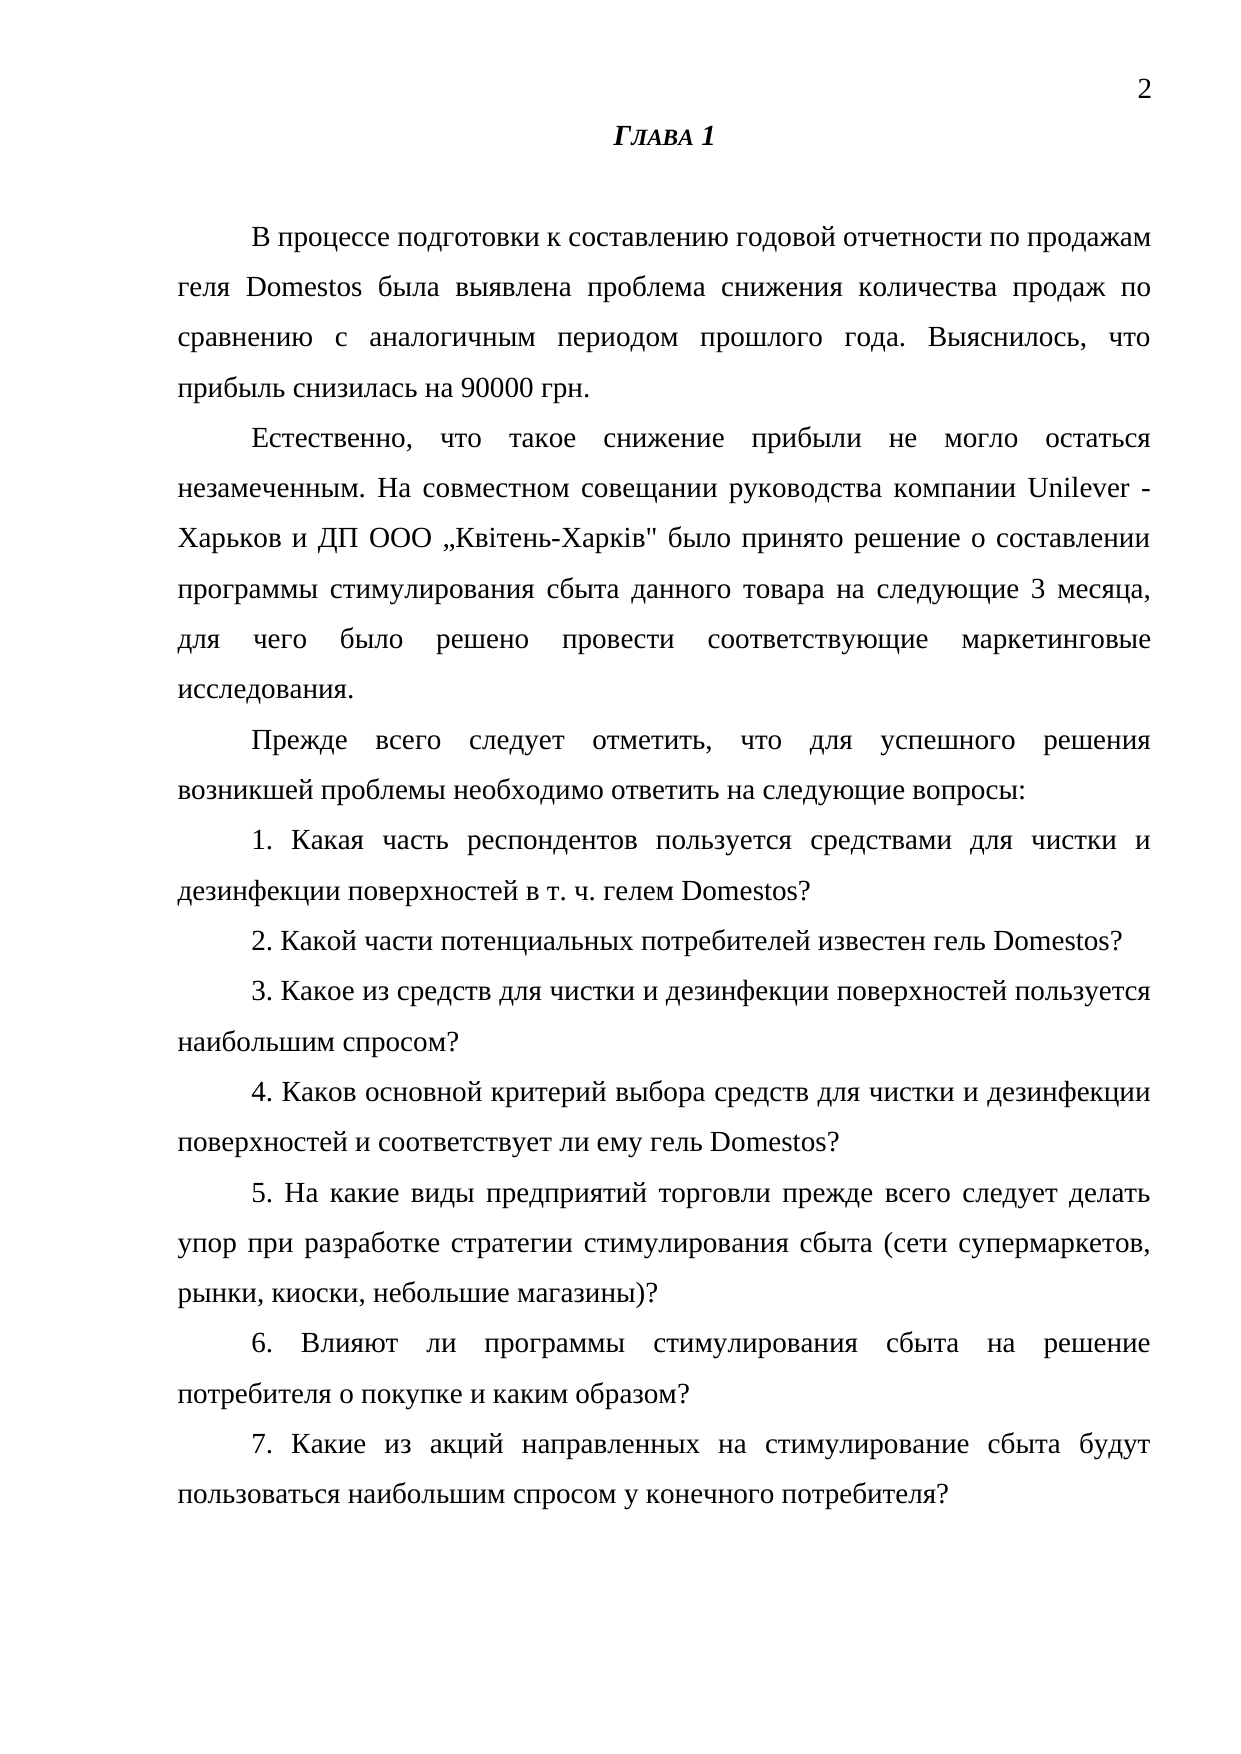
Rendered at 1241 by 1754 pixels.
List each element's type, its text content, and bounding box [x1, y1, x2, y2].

text 7. Какие из акций направленных на стимулирование сбыта будут пользоваться наибольшим спросом у конечного потребителя? [177, 1426, 1152, 1510]
text В процессе подготовки к составлению годовой отчетности по продажам геля Domestos была выявлена проблема снижения количества продаж по сравнению с аналогичным периодом прошлого года. Выяснилось, что прибыль снизилась на 90000 грн. [177, 219, 1152, 403]
subtitle Глава 1 [177, 118, 1152, 152]
text 6. Влияют ли программы стимулирования сбыта на решение потребителя о покупке и каким образом? [177, 1326, 1152, 1409]
text Прежде всего следует отметить, что для успешного решения возникшей проблемы необходимо ответить на следующие вопросы: [177, 722, 1152, 806]
text 2. Какой части потенциальных потребителей известен гель Domestos? [177, 923, 1152, 957]
text Естественно, что такое снижение прибыли не могло остаться незамеченным. На совместном совещании руководства компании Unilever -Харьков и ДП ООО „Квітень-Харків" было принято решение о составлении программы стимулирования сбыта данного товара на следующие 3 месяца, для чего было решено провести соответствующие маркетинговые исследования. [177, 420, 1152, 705]
text 1. Какая часть респондентов пользуется средствами для чистки и дезинфекции поверхностей в т. ч. гелем Domestos? [177, 822, 1152, 906]
text 5. На какие виды предприятий торговли прежде всего следует делать упор при разработке стратегии стимулирования сбыта (сети супермаркетов, рынки, киоски, небольшие магазины)? [177, 1175, 1152, 1309]
text 4. Каков основной критерий выбора средств для чистки и дезинфекции поверхностей и соответствует ли ему гель Domestos? [177, 1074, 1152, 1158]
text 3. Какое из средств для чистки и дезинфекции поверхностей пользуется наибольшим спросом? [177, 973, 1152, 1057]
